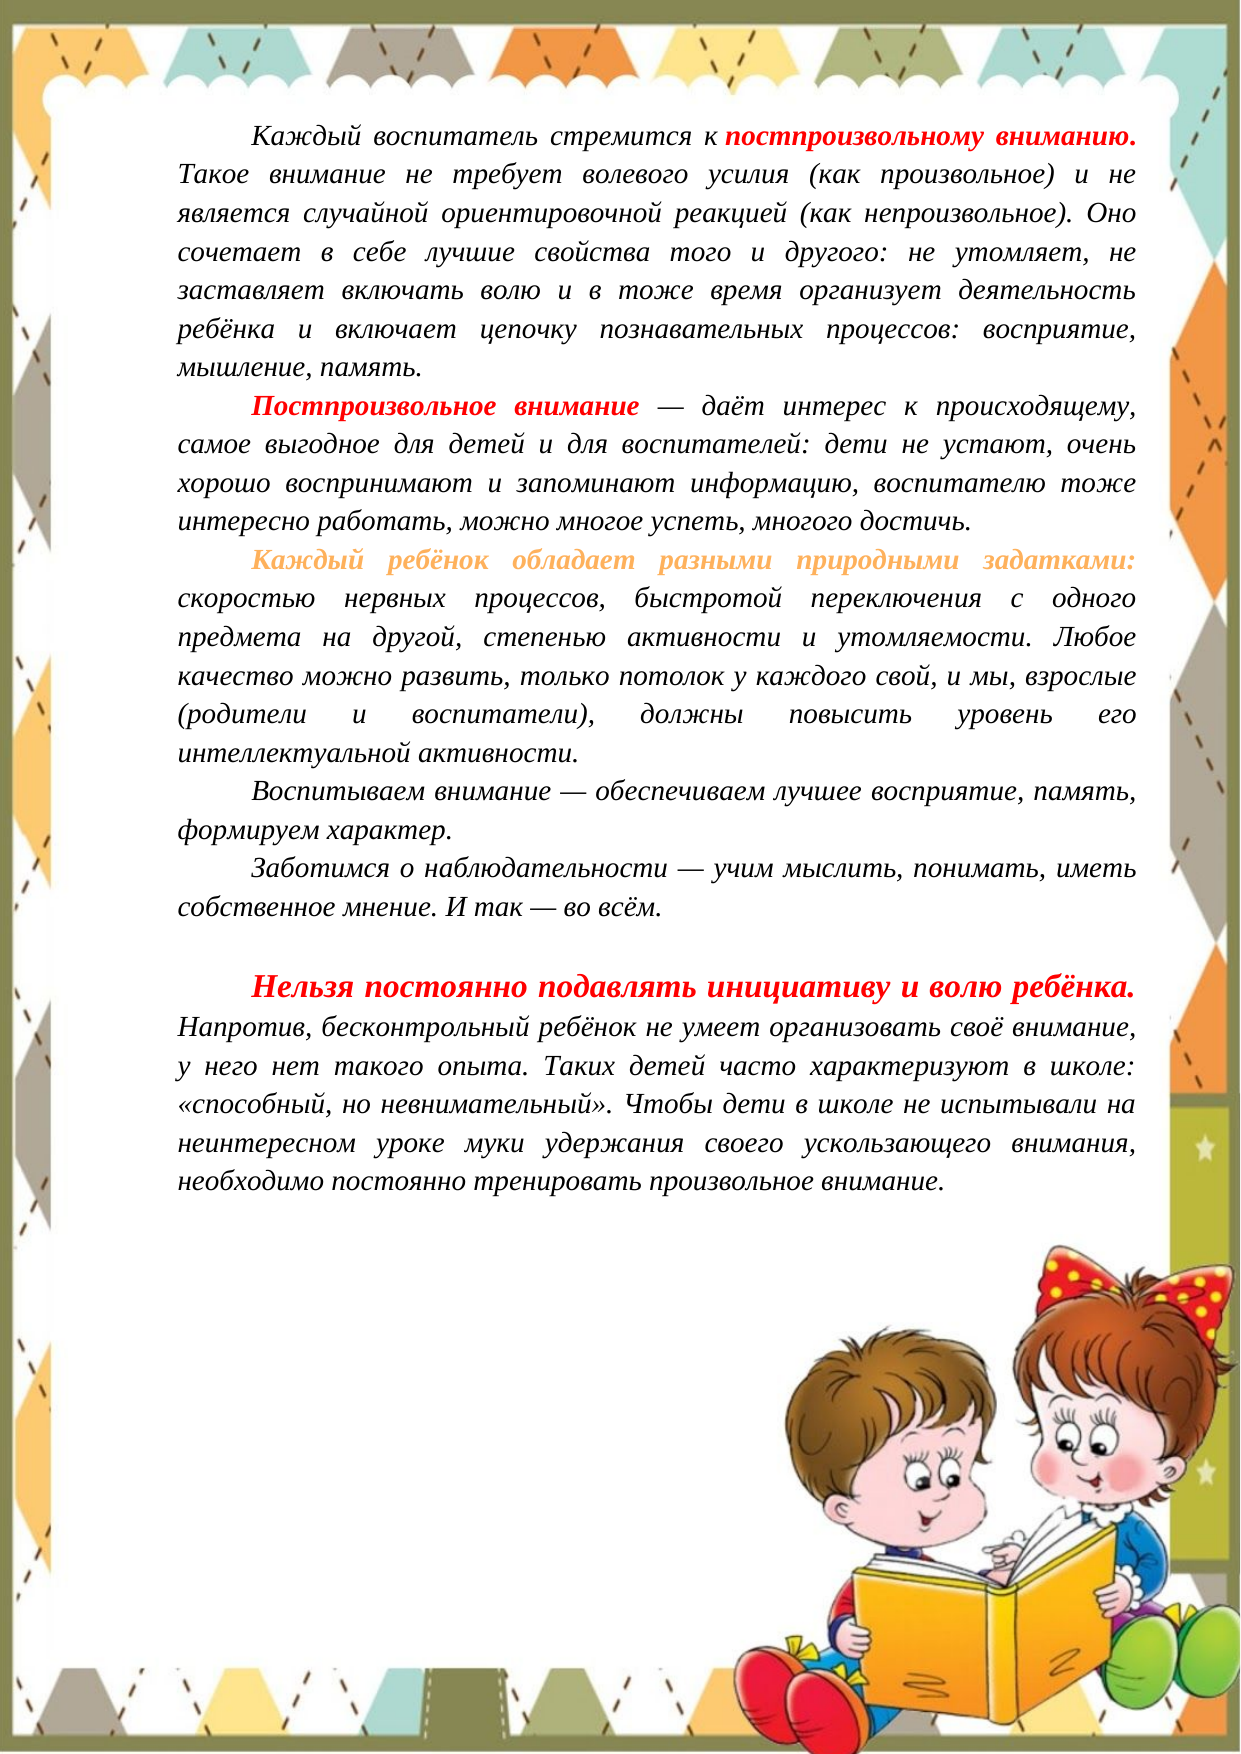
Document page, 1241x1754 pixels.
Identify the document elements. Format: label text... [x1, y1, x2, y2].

text Заботимся о наблюдательности — учим мыслить, понимать, иметь собственное мнение. И так — во всём. [177, 850, 1137, 922]
text Нельзя постоянно подавлять инициативу и волю ребёнка. Напротив, бесконтрольный ребёнок не умеет организовать своё внимание, у него нет такого опыта. Таких детей часто характеризуют в школе: «способный, но невнимательный». Чтобы дети в школе не испытывали на неинтересном уроке муки удержания своего ускользающего внимания, необходимо постоянно тренировать произвольное внимание. [177, 966, 1137, 1197]
picture [0, 0, 1241, 1754]
text Постпроизвольное внимание — даёт интерес к происходящему, самое выгодное для детей и для воспитателей: дети не устают, очень хорошо воспринимают и запоминают информацию, воспитателю тоже интересно работать, можно многое успеть, многого достичь. [177, 388, 1137, 537]
text Каждый ребёнок обладает разными природными задатками: скоростью нервных процессов, быстротой переключения с одного предмета на другой, степенью активности и утомляемости. Любое качество можно развить, только потолок у каждого свой, и мы, взрослые (родители и воспитатели), должны повысить уровень его интеллектуальной активности. [177, 542, 1137, 768]
text Воспитываем внимание — обеспечиваем лучшее восприятие, память, формируем характер. [177, 773, 1137, 845]
text Каждый воспитатель стремится к постпроизвольному вниманию. Такое внимание не требует волевого усилия (как произвольное) и не является случайной ориентировочной реакцией (как непроизвольное). Оно сочетает в себе лучшие свойства того и другого: не утомляет, не заставляет включать волю и в тоже время организует деятельность ребёнка и включает цепочку познавательных процессов: восприятие, мышление, память. [177, 118, 1137, 383]
